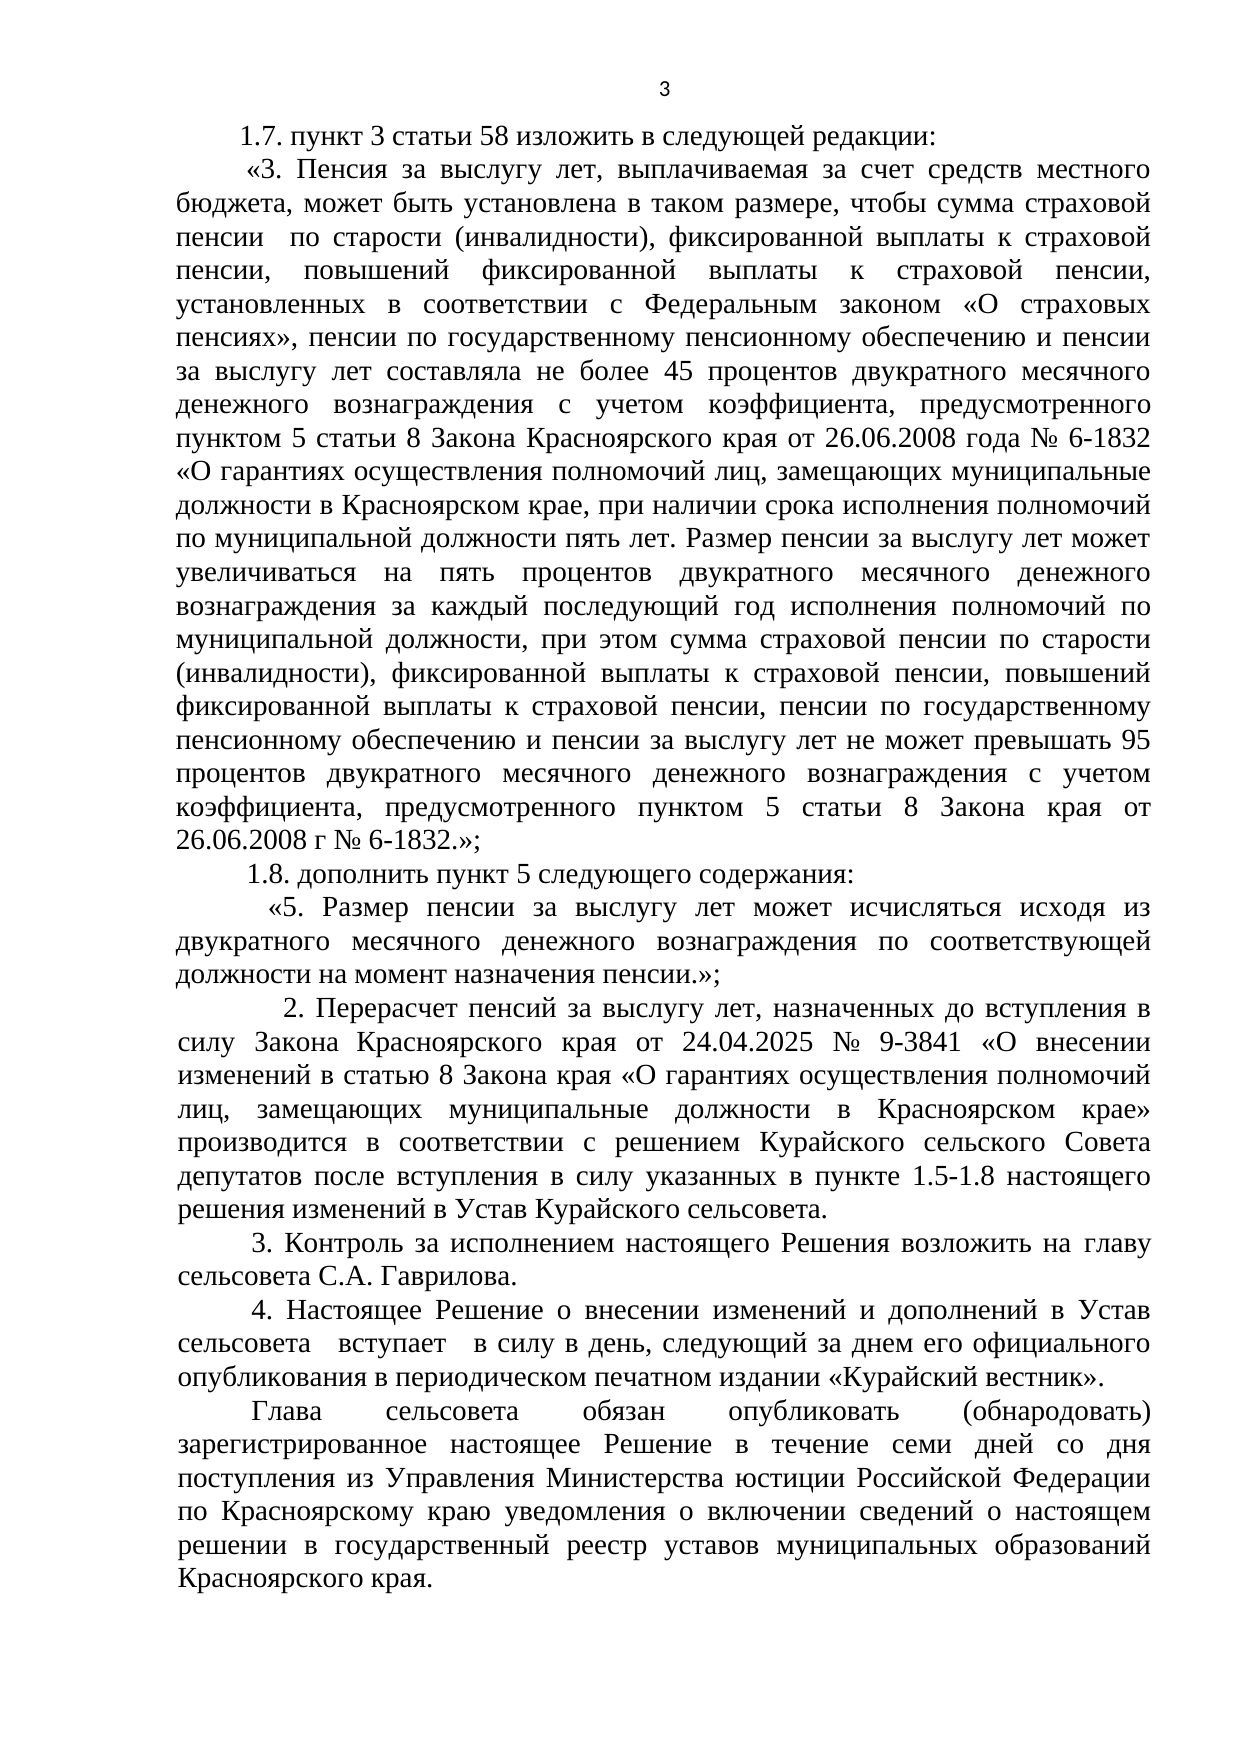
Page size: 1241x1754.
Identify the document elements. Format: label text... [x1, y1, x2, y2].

text «5. Размер пенсии за выслугу лет может исчисляться исходя из двукратного месячного денежного вознаграждения по соответствующей должности на момент назначения пенсии.»; [176, 889, 1152, 990]
text 4. Настоящее Решение о внесении изменений и дополнений в Устав сельсовета вступает в силу в день, следующий за днем его официального опубликования в периодическом печатном издании «Курайский вестник». [177, 1292, 1152, 1393]
text 3. Контроль за исполнением настоящего Решения возложить на главу сельсовета С.А. Гаврилова. [177, 1225, 1152, 1292]
text Глава сельсовета обязан опубликовать (обнародовать) зарегистрированное настоящее Решение в течение семи дней со дня поступления из Управления Министерства юстиции Российской Федерации по Красноярскому краю уведомления о включении сведений о настоящем решении в государственный реестр уставов муниципальных образований Красноярского края. [177, 1393, 1152, 1594]
text 2. Перерасчет пенсий за выслугу лет, назначенных до вступления в силу Закона Красноярского края от 24.04.2025 № 9-3841 «О внесении изменений в статью 8 Закона края «О гарантиях осуществления полномочий лиц, замещающих муниципальные должности в Красноярском крае» производится в соответствии с решением Курайского сельского Совета депутатов после вступления в силу указанных в пункте 1.5-1.8 настоящего решения изменений в Устав Курайского сельсовета. [177, 990, 1152, 1225]
text «3. Пенсия за выслугу лет, выплачиваемая за счет средств местного бюджета, может быть установлена в таком размере, чтобы сумма страховой пенсии по старости (инвалидности), фиксированной выплаты к страховой пенсии, повышений фиксированной выплаты к страховой пенсии, установленных в соответствии с Федеральным законом «О страховых пенсиях», пенсии по государственному пенсионному обеспечению и пенсии за выслугу лет составляла не более 45 процентов двукратного месячного денежного вознаграждения с учетом коэффициента, предусмотренного пунктом 5 статьи 8 Закона Красноярского края от 26.06.2008 года № 6-1832 «О гарантиях осуществления полномочий лиц, замещающих муниципальные должности в Красноярском крае, при наличии срока исполнения полномочий по муниципальной должности пять лет. Размер пенсии за выслугу лет может увеличиваться на пять процентов двукратного месячного денежного вознаграждения за каждый последующий год исполнения полномочий по муниципальной должности, при этом сумма страховой пенсии по старости (инвалидности), фиксированной выплаты к страховой пенсии, повышений фиксированной выплаты к страховой пенсии, пенсии по государственному пенсионному обеспечению и пенсии за выслугу лет не может превышать 95 процентов двукратного месячного денежного вознаграждения с учетом коэффициента, предусмотренного пунктом 5 статьи 8 Закона края от 26.06.2008 г № 6-1832.»; [176, 152, 1152, 856]
text 1.7. пункт 3 статьи 58 изложить в следующей редакции: [176, 118, 1152, 152]
text 1.8. дополнить пункт 5 следующего содержания: [176, 856, 1152, 889]
